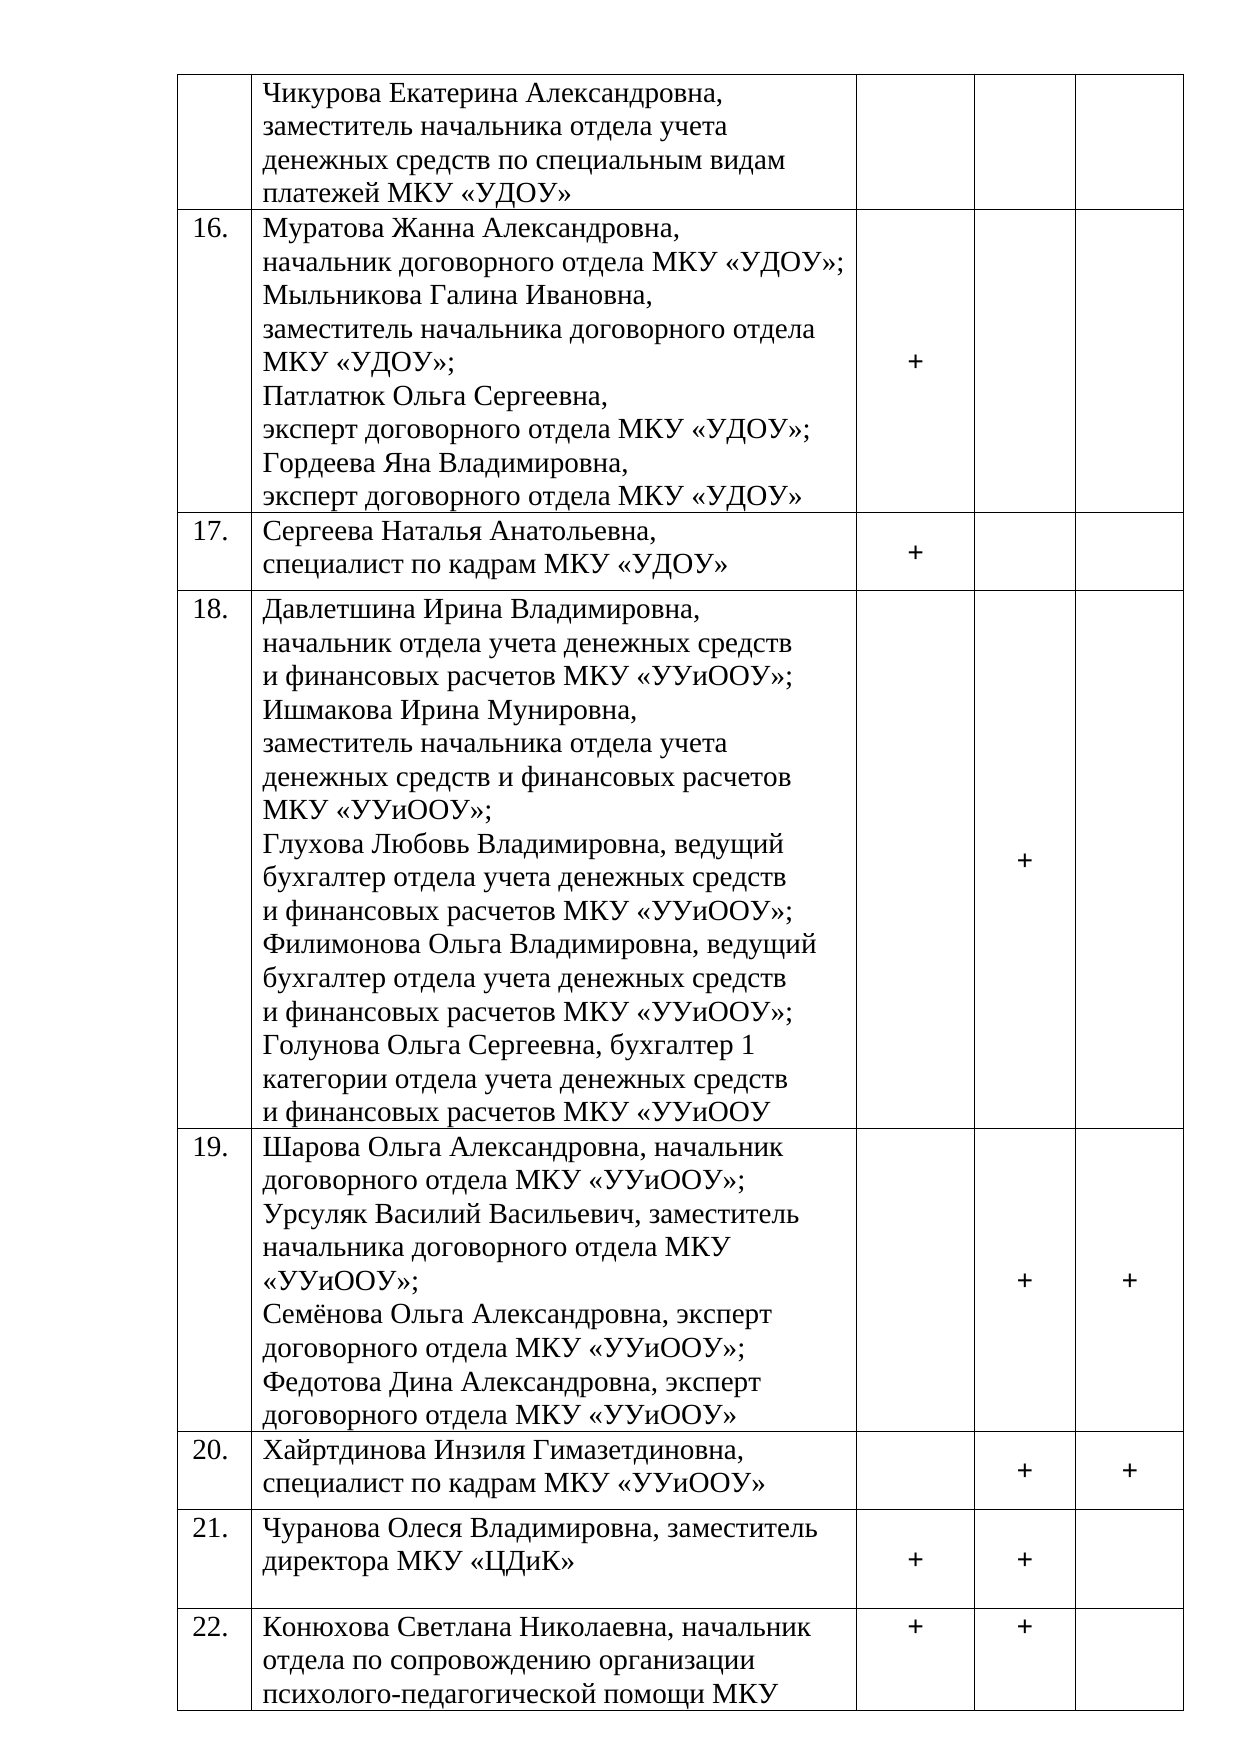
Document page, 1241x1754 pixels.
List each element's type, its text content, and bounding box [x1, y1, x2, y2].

table_cell [1076, 75, 1183, 209]
table_cell + [857, 75, 974, 209]
table_cell + [975, 1510, 1075, 1608]
table_cell + [857, 210, 974, 512]
table_cell + [975, 591, 1075, 1128]
table_cell [178, 210, 251, 512]
table_cell Сергеева Наталья Анатольевна, специалист по кадрам МКУ «УДОУ» [252, 513, 856, 590]
table_cell + [857, 1609, 974, 1709]
table_cell Давлетшина Ирина Владимировна, начальник отдела учета денежных средств и финансовых расчетов МКУ «УУиООУ»; Ишмакова Ирина Мунировна, заместитель начальника отдела учета денежных средств и финансовых расчетов МКУ «УУиООУ»; Глухова Любовь Владимировна, ведущий бухгалтер отдела учета денежных средств и финансовых расчетов МКУ «УУиООУ»; Филимонова Ольга Владимировна, ведущий бухгалтер отдела учета денежных средств и финансовых расчетов МКУ «УУиООУ»; Голунова Ольга Сергеевна, бухгалтер 1 категории отдела учета денежных средств и финансовых расчетов МКУ «УУиООУ [252, 591, 856, 1128]
table_cell [975, 513, 1075, 590]
table_cell [857, 1432, 974, 1509]
table_cell [857, 591, 974, 1128]
table_cell [1076, 1510, 1183, 1608]
table_cell + [975, 1129, 1075, 1431]
table_cell Чуранова Олеся Владимировна, заместитель директора МКУ «ЦДиК» [252, 1510, 856, 1608]
table_cell [178, 1510, 251, 1608]
table_cell + [1076, 1432, 1183, 1509]
table_cell [178, 1609, 251, 1709]
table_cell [252, 1609, 856, 1709]
table_cell + [857, 513, 974, 590]
table_cell [975, 75, 1075, 209]
table_cell [178, 1432, 251, 1509]
table_cell Шарова Ольга Александровна, начальник договорного отдела МКУ «УУиООУ»; Урсуляк Василий Васильевич, заместитель начальника договорного отдела МКУ «УУиООУ»; Семёнова Ольга Александровна, эксперт договорного отдела МКУ «УУиООУ»; Федотова Дина Александровна, эксперт договорного отдела МКУ «УУиООУ» [252, 1129, 856, 1431]
table_cell [178, 513, 251, 590]
table_cell [975, 210, 1075, 512]
table_cell [178, 591, 251, 1128]
table_cell [178, 75, 251, 209]
table_cell [1076, 591, 1183, 1128]
table_cell [857, 1129, 974, 1431]
table_cell Муратова Жанна Александровна, начальник договорного отдела МКУ «УДОУ»; Мыльникова Галина Ивановна, заместитель начальника договорного отдела МКУ «УДОУ»; Патлатюк Ольга Сергеевна, эксперт договорного отдела МКУ «УДОУ»; Гордеева Яна Владимировна, эксперт договорного отдела МКУ «УДОУ» [252, 210, 856, 512]
table_cell [1076, 210, 1183, 512]
table_cell [1076, 513, 1183, 590]
table_cell + [1076, 1129, 1183, 1431]
table_cell + [857, 1510, 974, 1608]
table_cell + [975, 1609, 1075, 1709]
table_cell + [975, 1432, 1075, 1509]
table_cell [178, 1129, 251, 1431]
table_cell [1076, 1609, 1183, 1709]
table_cell Хайртдинова Инзиля Гимазетдиновна, специалист по кадрам МКУ «УУиООУ» [252, 1432, 856, 1509]
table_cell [252, 75, 856, 209]
